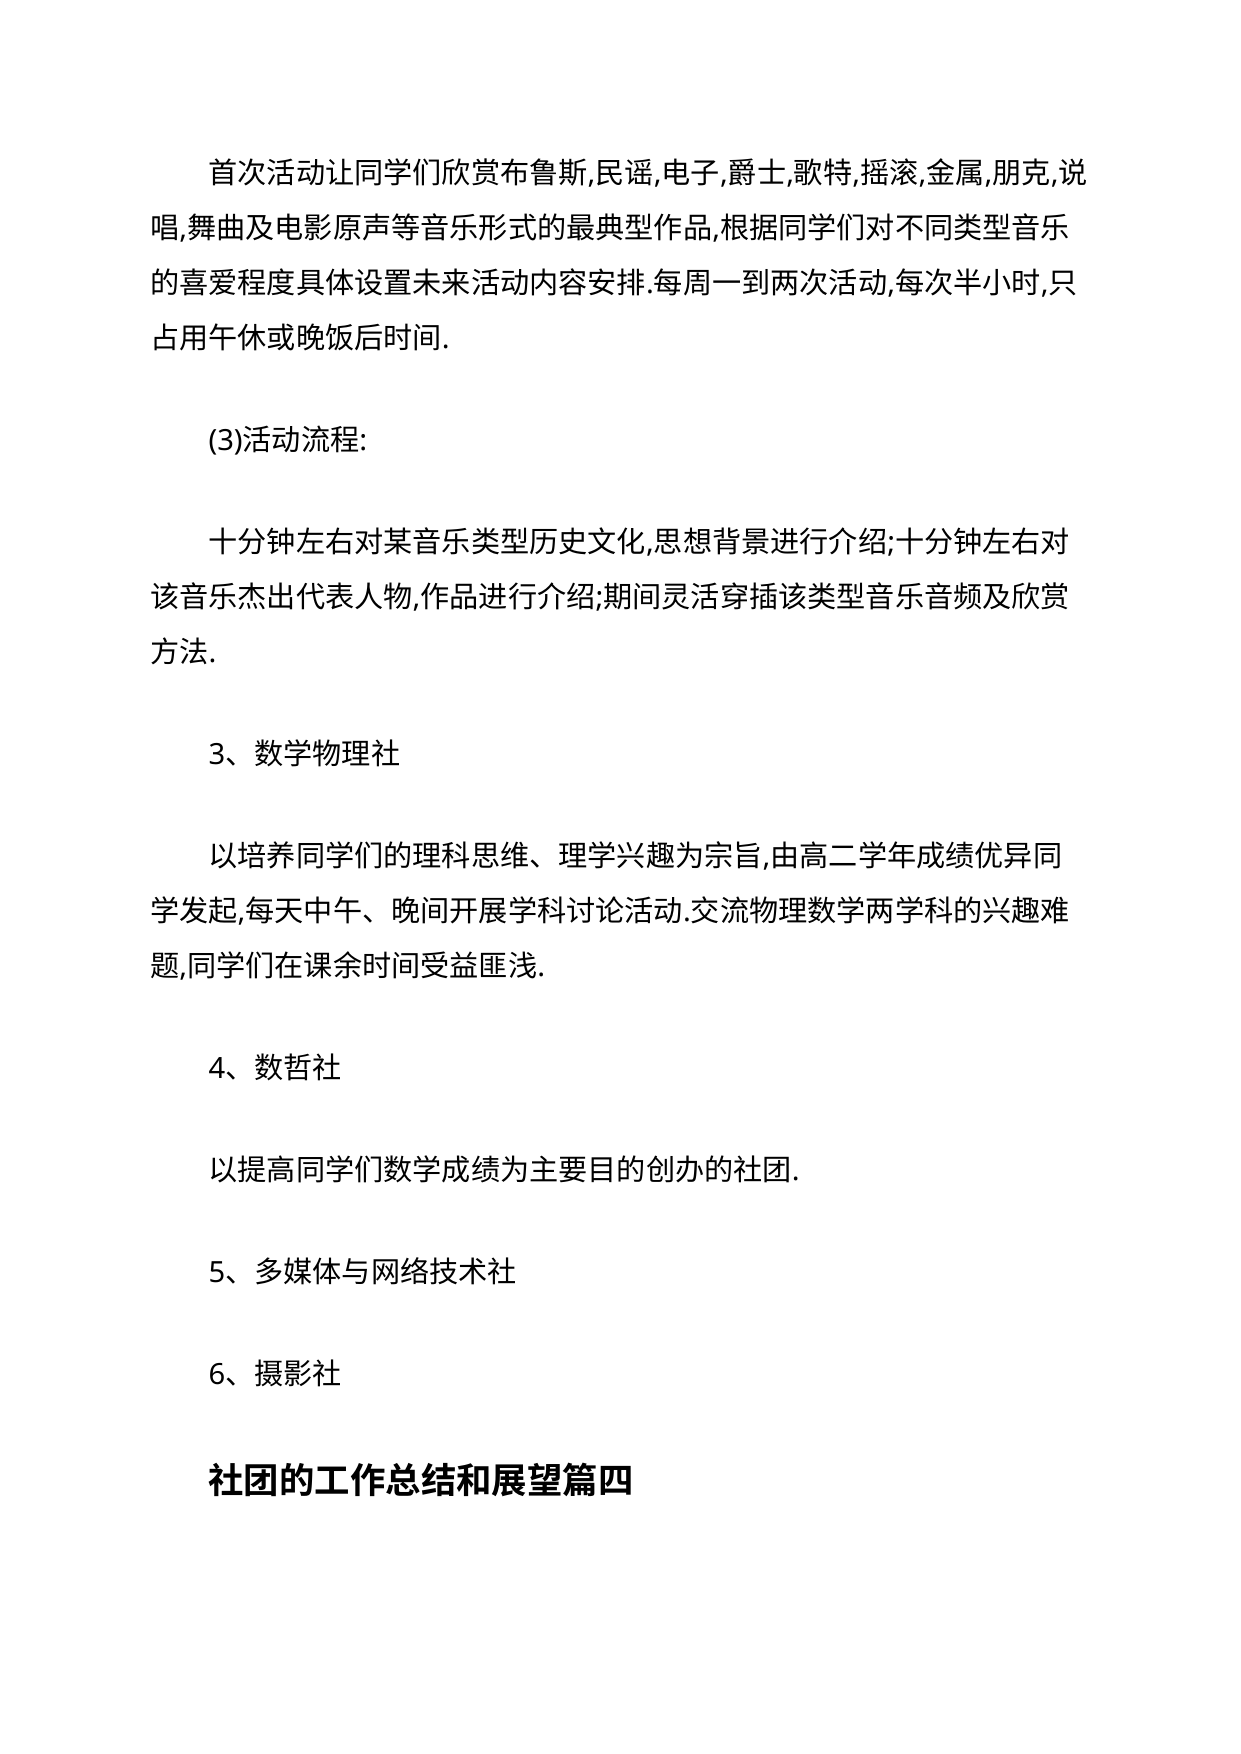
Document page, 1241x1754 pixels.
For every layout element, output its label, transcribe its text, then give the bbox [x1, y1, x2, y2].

text 十分钟左右对某音乐类型历史文化,思想背景进行介绍;十分钟左右对该音乐杰出代表人物,作品进行介绍;期间灵活穿插该类型音乐音频及欣赏方法. [150, 519, 1090, 671]
text 3、数学物理社 [150, 731, 1090, 773]
text (3)活动流程: [150, 417, 1090, 459]
text 以提高同学们数学成绩为主要目的创办的社团. [150, 1147, 1090, 1189]
text 6、摄影社 [150, 1351, 1090, 1393]
text 社团的工作总结和展望篇四 [150, 1453, 1090, 1504]
text 首次活动让同学们欣赏布鲁斯,民谣,电子,爵士,歌特,摇滚,金属,朋克,说唱,舞曲及电影原声等音乐形式的最典型作品,根据同学们对不同类型音乐的喜爱程度具体设置未来活动内容安排.每周一到两次活动,每次半小时,只占用午休或晚饭后时间. [150, 150, 1090, 357]
text 4、数哲社 [150, 1045, 1090, 1087]
text 以培养同学们的理科思维、理学兴趣为宗旨,由高二学年成绩优异同学发起,每天中午、晚间开展学科讨论活动.交流物理数学两学科的兴趣难题,同学们在课余时间受益匪浅. [150, 833, 1090, 985]
text 5、多媒体与网络技术社 [150, 1249, 1090, 1291]
